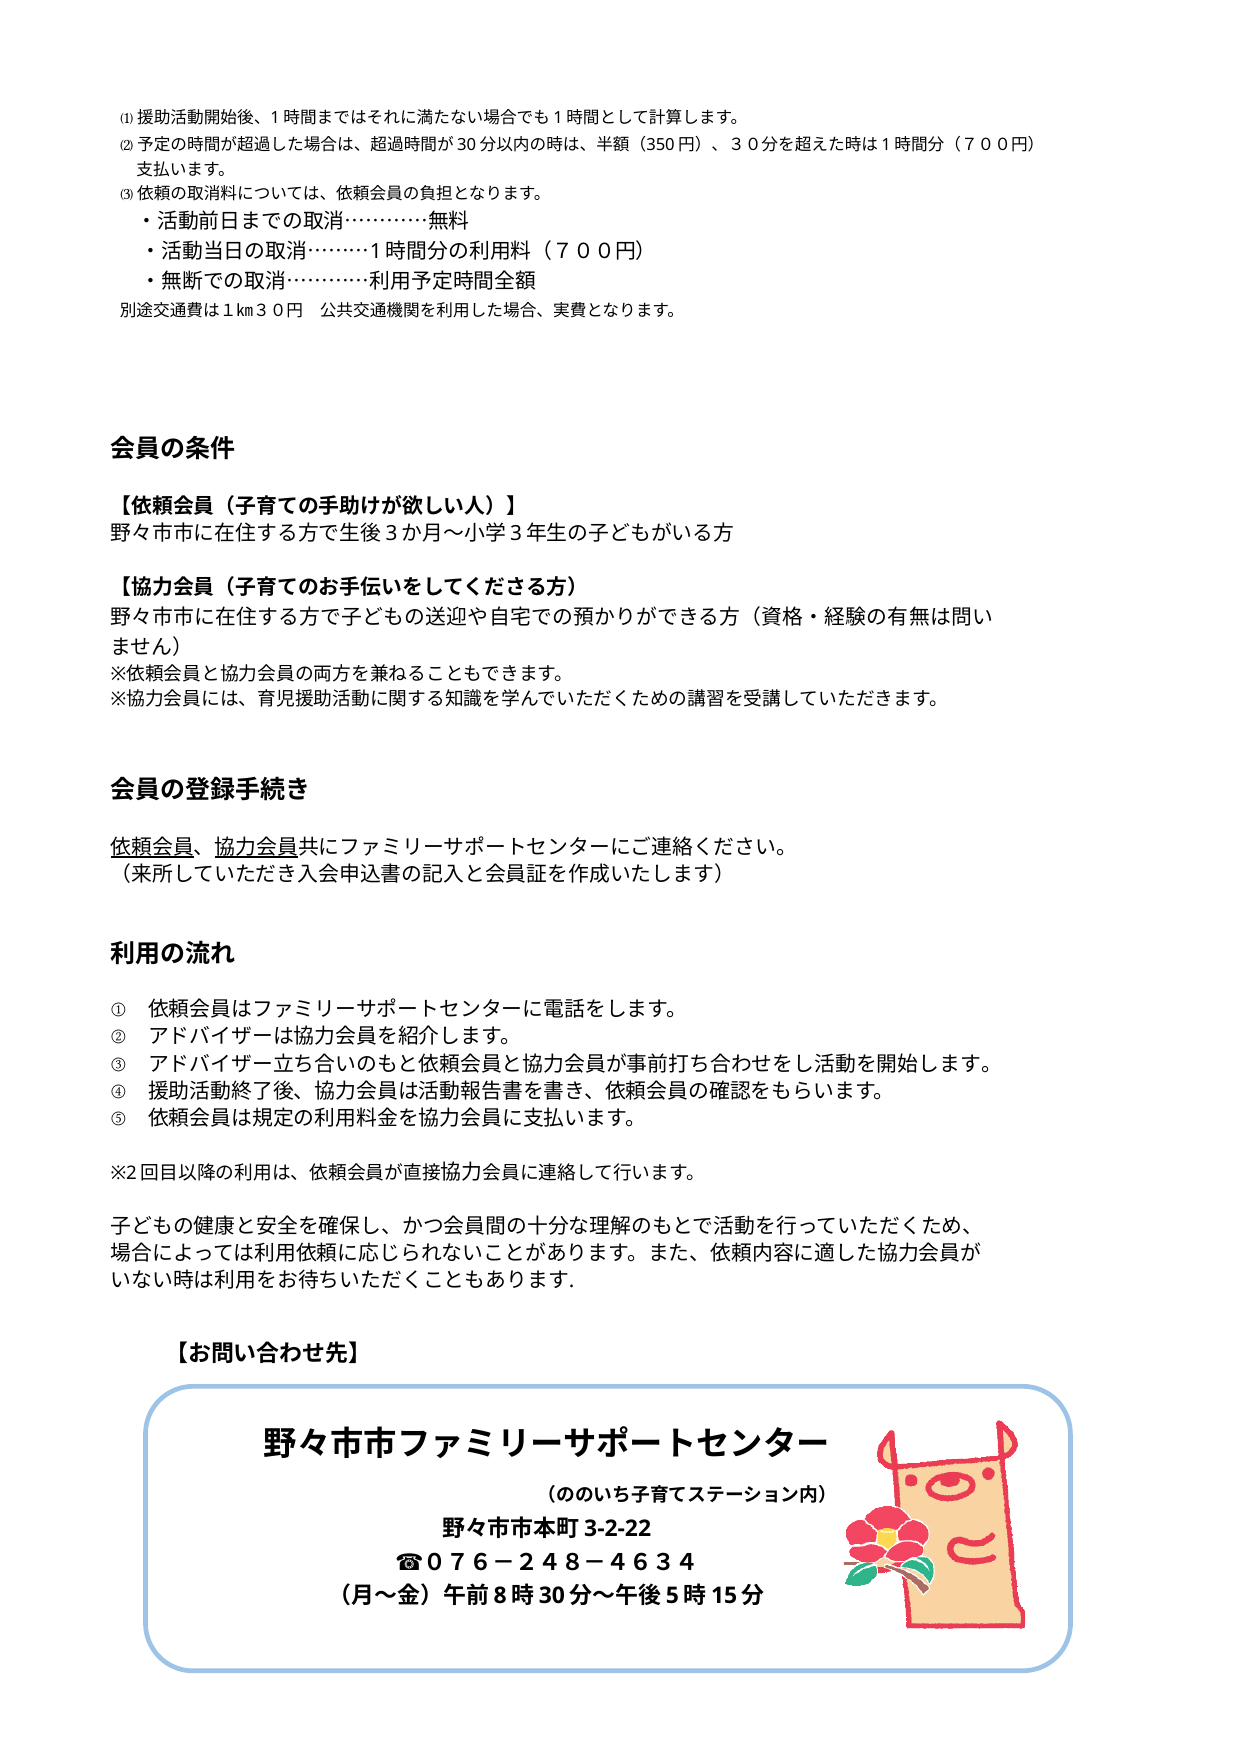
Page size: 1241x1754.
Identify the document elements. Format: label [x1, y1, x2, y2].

picture [843, 1420, 1025, 1629]
